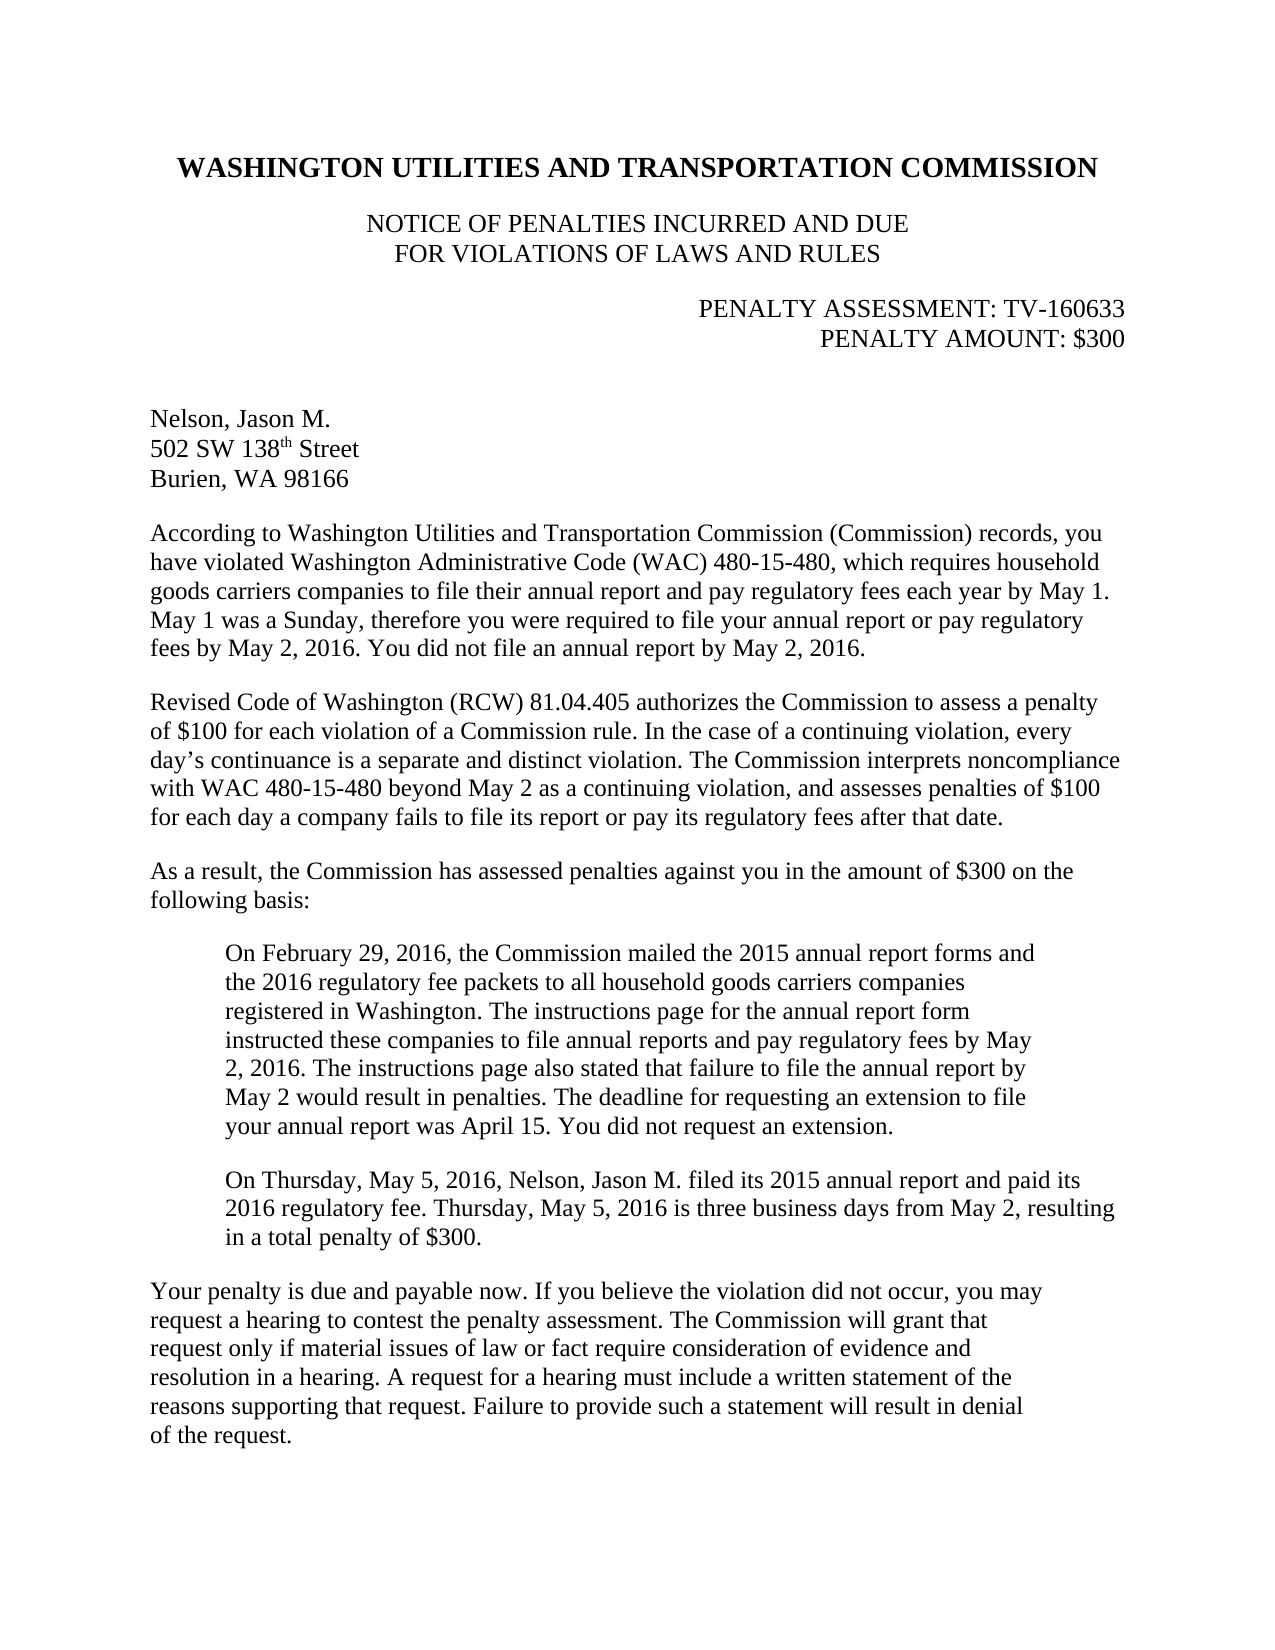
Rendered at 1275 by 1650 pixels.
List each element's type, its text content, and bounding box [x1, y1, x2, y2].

text According to Washington Utilities and Transportation Commission (Commission) records, you have violated Washington Administrative Code (WAC) 480-15-480, which requires household goods carriers companies to file their annual report and pay regulatory fees each year by May 1. May 1 was a Sunday, therefore you were required to file your annual report or pay regulatory fees by May 2, 2016. You did not file an annual report by May 2, 2016. [150, 518, 1125, 662]
text On February 29, 2016, the Commission mailed the 2015 annual report forms and the 2016 regulatory fee packets to all household goods carriers companies registered in Washington. The instructions page for the annual report form instructed these companies to file annual reports and pay regulatory fees by May 2, 2016. The instructions page also stated that failure to file the annual report by May 2 would result in penalties. The deadline for requesting an extension to file your annual report was April 15. You did not request an extension. [225, 938, 1050, 1140]
text PENALTY ASSESSMENT: TV-160633 PENALTY AMOUNT: $300 [150, 293, 1125, 353]
text Nelson, Jason M. 502 SW 138th Street Burien, WA 98166 [150, 403, 1125, 493]
text NOTICE OF PENALTIES INCURRED AND DUE FOR VIOLATIONS OF LAWS AND RULES [150, 208, 1125, 268]
text Revised Code of Washington (RCW) 81.04.405 authorizes the Commission to assess a penalty of $100 for each violation of a Commission rule. In the case of a continuing violation, every day’s continuance is a separate and distinct violation. The Commission interprets noncompliance with WAC 480-15-480 beyond May 2 as a continuing violation, and assesses penalties of $100 for each day a company fails to file its report or pay its regulatory fees after that date. [150, 687, 1125, 831]
text Your penalty is due and payable now. If you believe the violation did not occur, you may request a hearing to contest the penalty assessment. The Commission will grant that request only if material issues of law or fact require consideration of evidence and resolution in a hearing. A request for a hearing must include a written statement of the reasons supporting that request. Failure to provide such a statement will result in denial of the request. [150, 1276, 1050, 1448]
text As a result, the Commission has assessed penalties against you in the amount of $300 on the following basis: [150, 856, 1125, 913]
text On Thursday, May 5, 2016, Nelson, Jason M. filed its 2015 annual report and paid its 2016 regulatory fee. Thursday, May 5, 2016 is three business days from May 2, resulting in a total penalty of $300. [225, 1165, 1125, 1251]
text WASHINGTON UTILITIES AND TRANSPORTATION COMMISSION [150, 150, 1125, 183]
